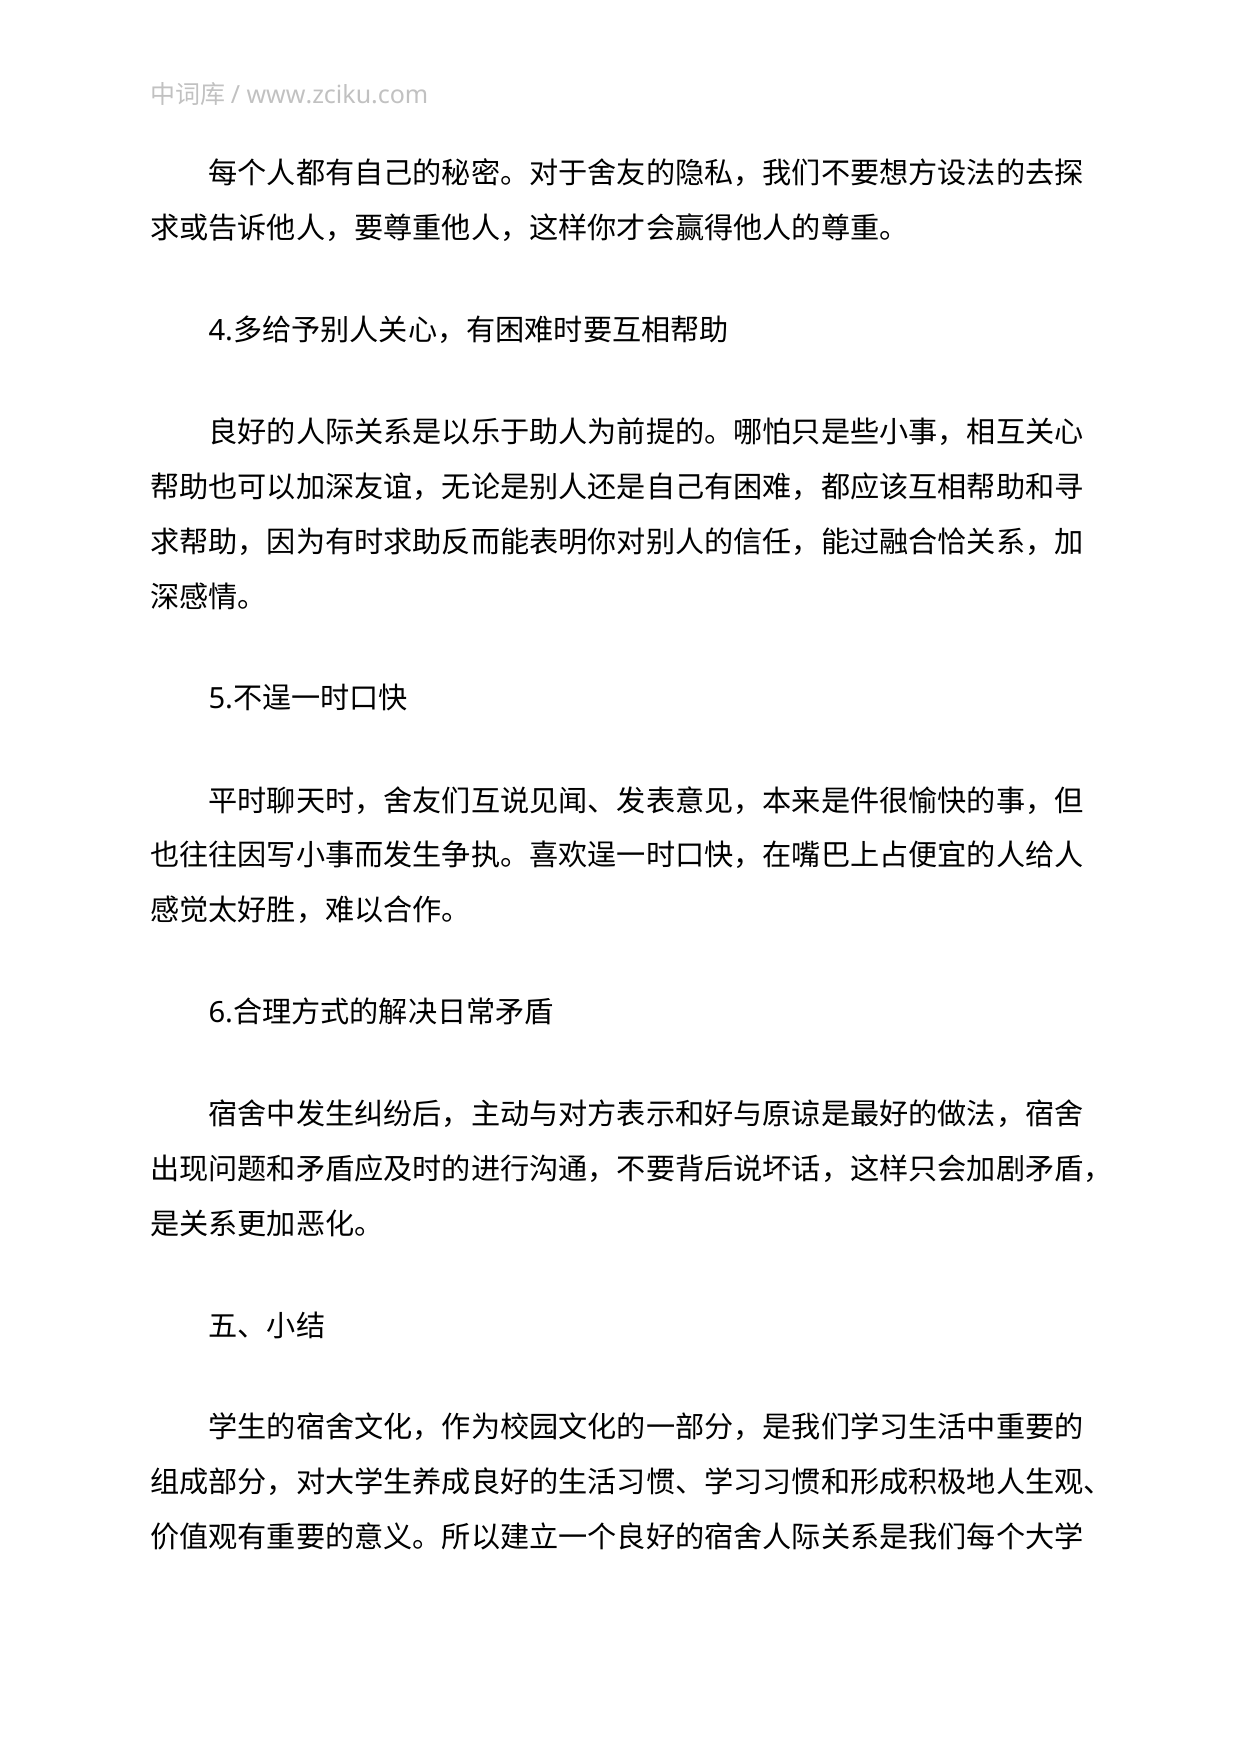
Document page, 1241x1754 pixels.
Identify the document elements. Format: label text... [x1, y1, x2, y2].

text 每个人都有自己的秘密。对于舍友的隐私，我们不要想方设法的去探求或告诉他人，要尊重他人，这样你才会赢得他人的尊重。 [150, 150, 1090, 247]
text 宿舍中发生纠纷后，主动与对方表示和好与原谅是最好的做法，宿舍出现问题和矛盾应及时的进行沟通，不要背后说坏话，这样只会加剧矛盾，是关系更加恶化。 [150, 1091, 1090, 1243]
text 4.多给予别人关心，有困难时要互相帮助 [150, 307, 1090, 349]
text 平时聊天时，舍友们互说见闻、发表意见，本来是件很愉快的事，但也往往因写小事而发生争执。喜欢逞一时口快，在嘴巴上占便宜的人给人感觉太好胜，难以合作。 [150, 777, 1090, 929]
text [150, 1404, 1090, 1556]
text 五、小结 [150, 1302, 1090, 1344]
text 5.不逞一时口快 [150, 675, 1090, 717]
text 良好的人际关系是以乐于助人为前提的。哪怕只是些小事，相互关心帮助也可以加深友谊，无论是别人还是自己有困难，都应该互相帮助和寻求帮助，因为有时求助反而能表明你对别人的信任，能过融合恰关系，加深感情。 [150, 409, 1090, 616]
text 6.合理方式的解决日常矛盾 [150, 989, 1090, 1031]
